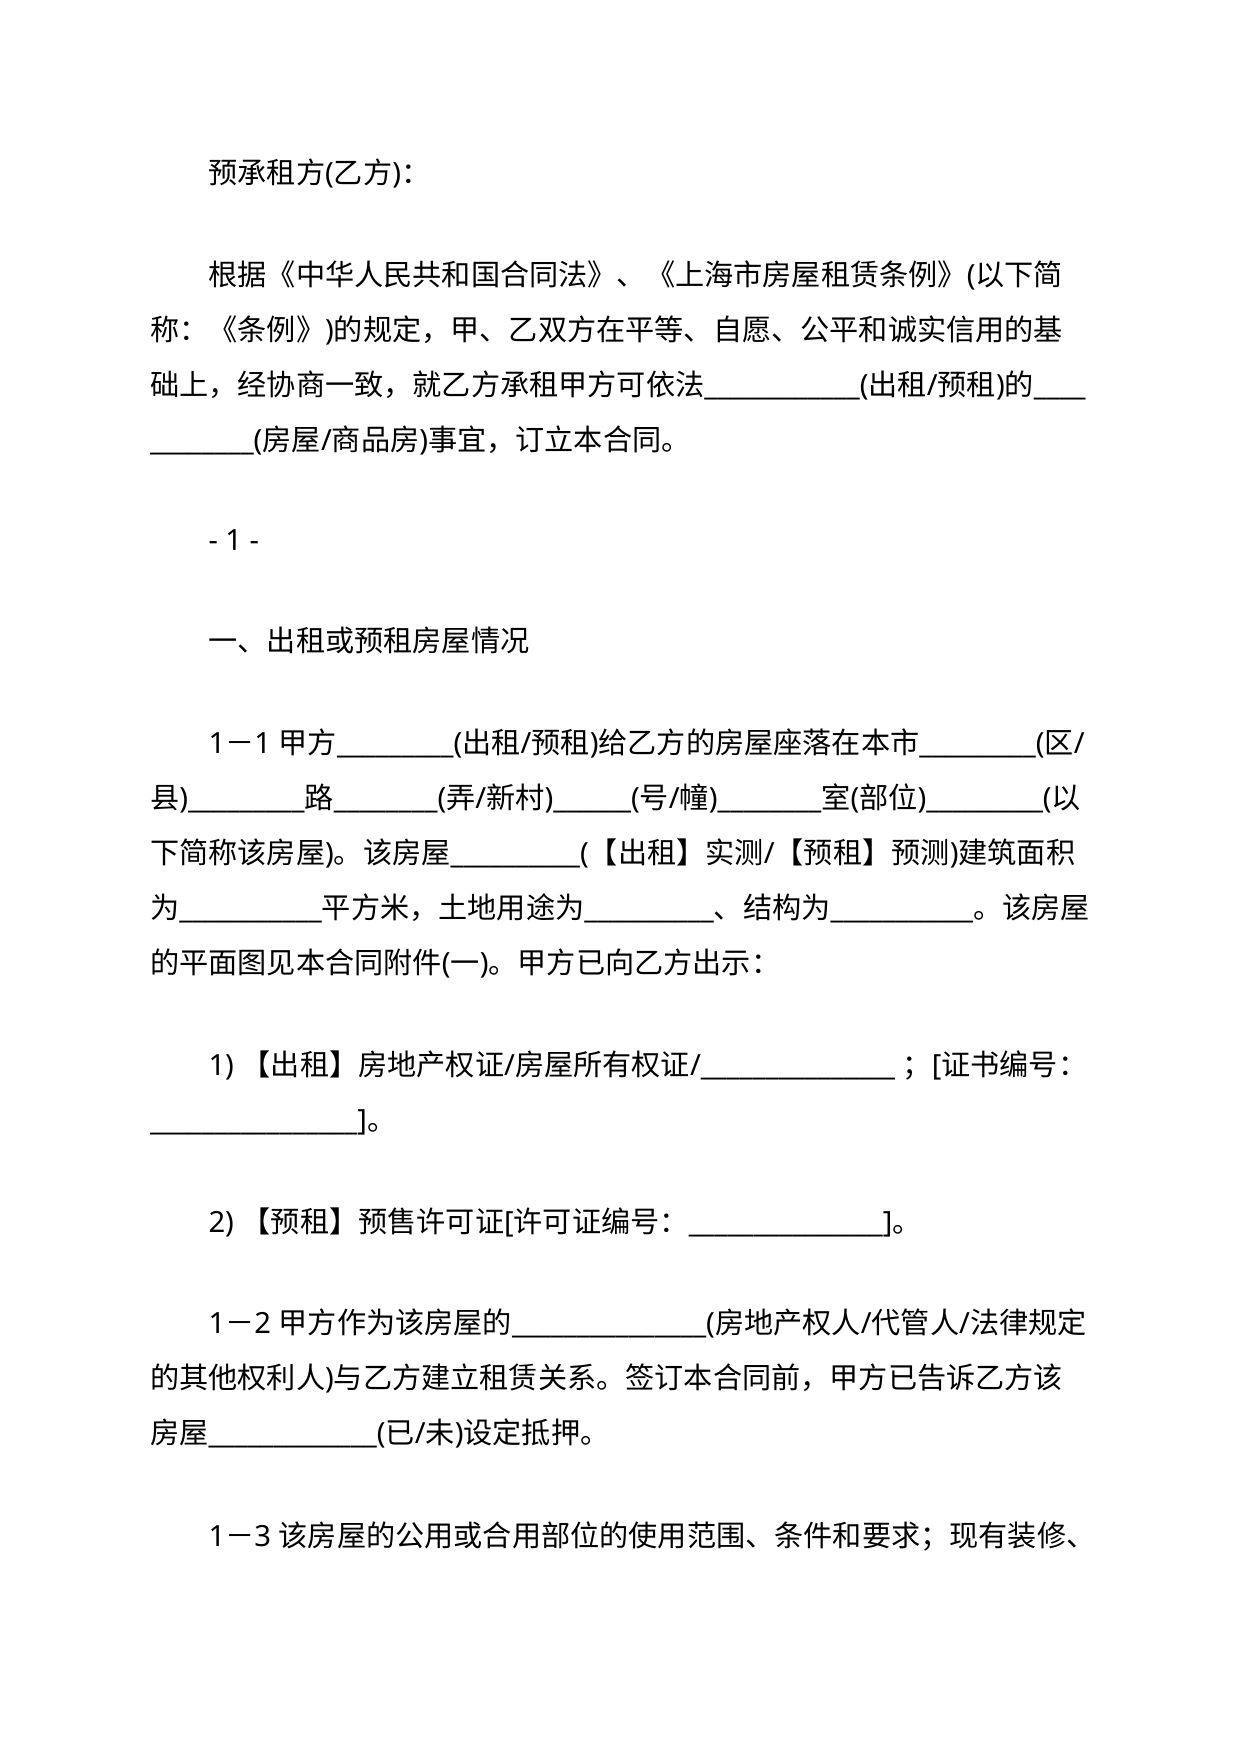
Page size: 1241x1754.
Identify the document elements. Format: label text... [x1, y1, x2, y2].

text - 1 - [150, 519, 1090, 559]
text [150, 1512, 1090, 1554]
text 1－1 甲方_________(出租/预租)给乙方的房屋座落在本市_________(区/县)_________路________(弄/新村)______(号/幢)________室(部位)_________(以下简称该房屋)。该房屋__________(【出租】实测/【预租】预测)建筑面积为___________平方米，土地用途为__________、结构为___________。该房屋的平面图见本合同附件(一)。甲方已向乙方出示： [150, 719, 1090, 982]
text 2) 【预租】预售许可证[许可证编号：_______________]。 [150, 1198, 1090, 1241]
text 预承租方(乙方)： [150, 150, 1090, 192]
text 一、出租或预租房屋情况 [150, 617, 1090, 660]
text 1) 【出租】房地产权证/房屋所有权证/_______________ ；[证书编号：________________]。 [150, 1041, 1090, 1138]
text 根据《中华人民共和国合同法》、《上海市房屋租赁条例》(以下简称：《条例》)的规定，甲、乙双方在平等、自愿、公平和诚实信用的基础上，经协商一致，就乙方承租甲方可依法____________(出租/预租)的____________(房屋/商品房)事宜，订立本合同。 [150, 252, 1090, 459]
text 1－2 甲方作为该房屋的_______________(房地产权人/代管人/法律规定的其他权利人)与乙方建立租赁关系。签订本合同前，甲方已告诉乙方该房屋_____________(已/未)设定抵押。 [150, 1300, 1090, 1452]
